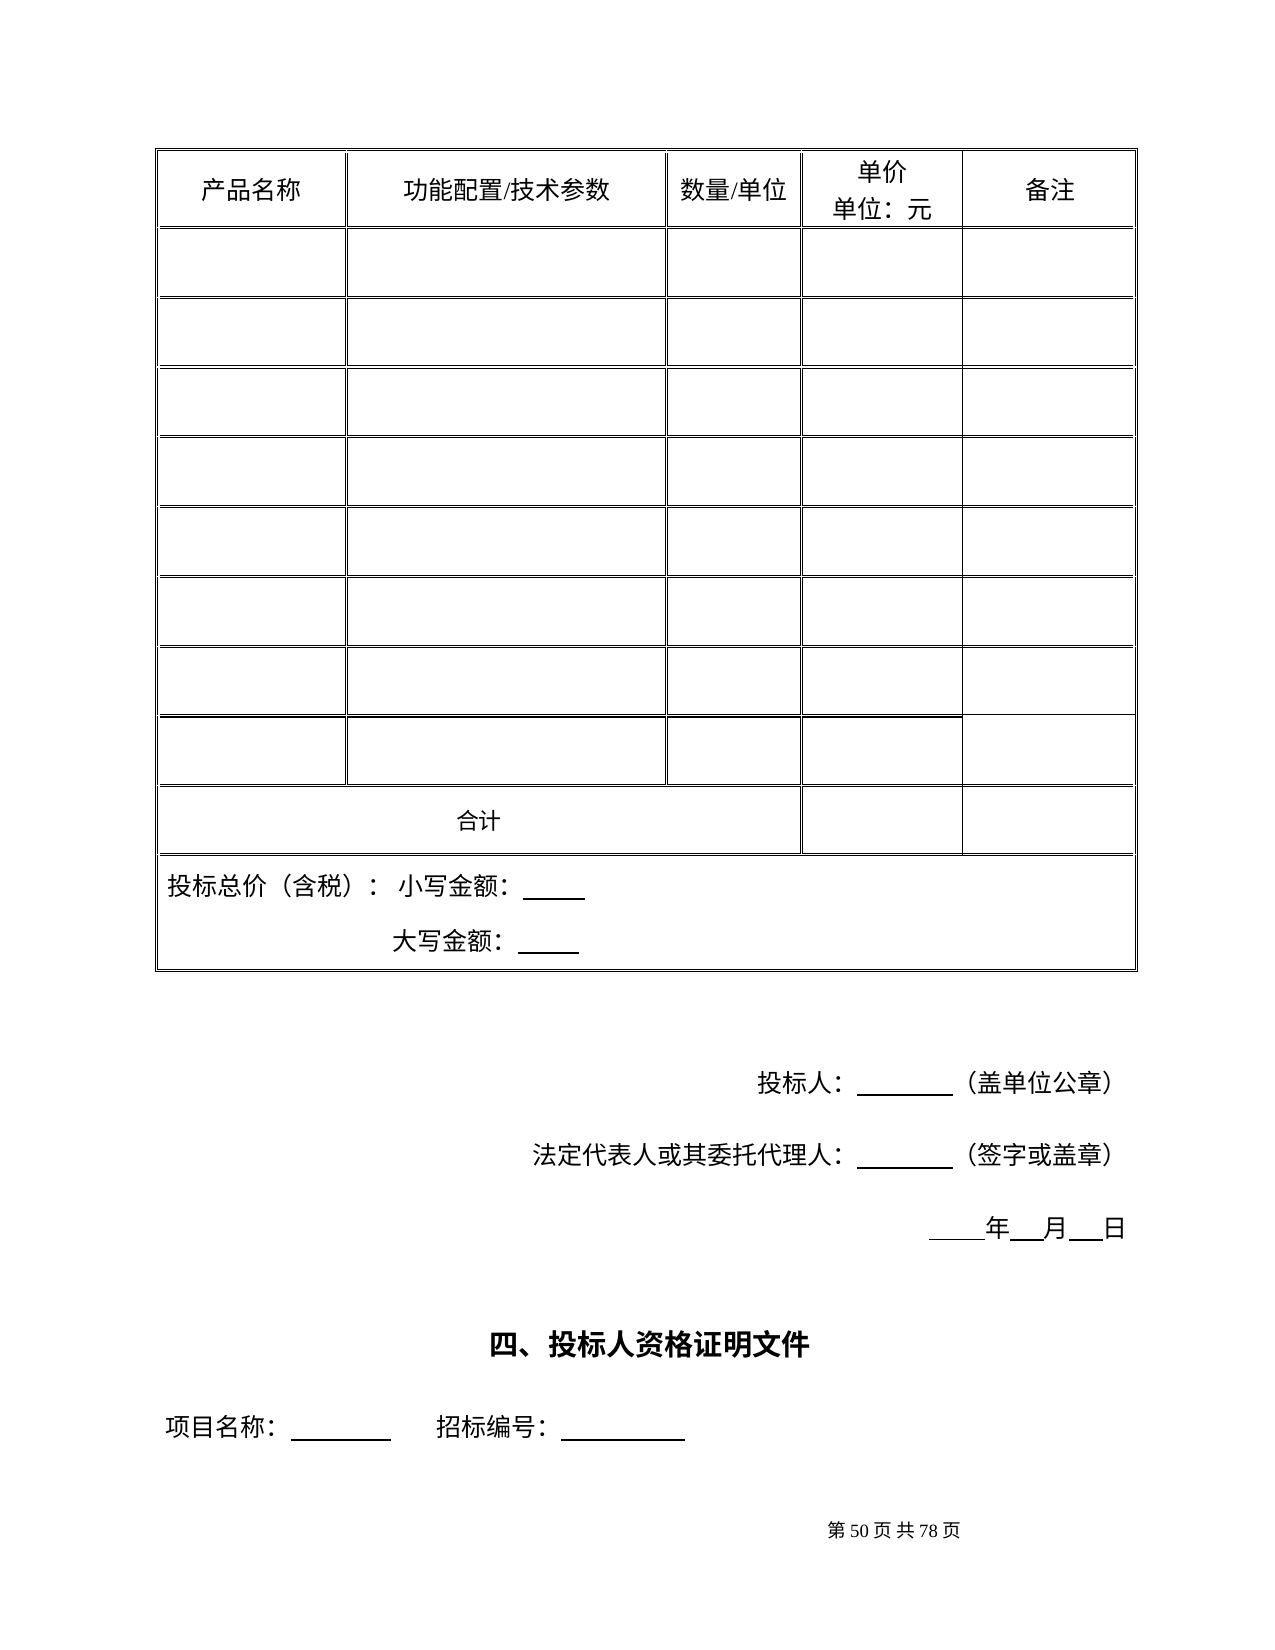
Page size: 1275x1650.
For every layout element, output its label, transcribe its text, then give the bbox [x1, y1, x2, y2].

text 年 月 日 [165, 1208, 1127, 1244]
table_cell [963, 645, 1135, 714]
table_cell [803, 438, 962, 505]
table_cell [668, 648, 800, 714]
text 投标人： （盖单位公章） [165, 1063, 1127, 1099]
table_cell [963, 296, 1135, 365]
table_cell 投标总价（含税）： 小写金额： 大写金额： [158, 853, 1135, 969]
table_cell [668, 508, 800, 575]
table_cell [668, 718, 800, 784]
table_cell [668, 578, 800, 644]
table_cell [348, 438, 665, 505]
table_cell [348, 369, 665, 435]
table_cell [963, 784, 1137, 852]
table_cell [668, 229, 800, 296]
table_cell [348, 578, 665, 644]
table_cell [963, 435, 1137, 505]
table_cell [348, 648, 665, 714]
table_cell [156, 365, 347, 435]
table_cell [668, 438, 800, 505]
table_cell [348, 718, 665, 784]
table_cell [158, 226, 345, 296]
table_cell [963, 226, 1135, 296]
table_header 单价 单位：元 [801, 151, 962, 226]
table_cell [668, 299, 800, 365]
table_cell [158, 575, 345, 644]
table_cell [803, 369, 962, 435]
table_cell [158, 296, 345, 365]
table_cell [803, 718, 962, 784]
text 法定代表人或其委托代理人： （签字或盖章） [165, 1136, 1127, 1172]
table_cell [348, 299, 665, 365]
table_cell [803, 578, 962, 644]
table_cell [348, 508, 665, 575]
text 四、投标人资格证明文件 [165, 1322, 1127, 1364]
table_header 备注 [963, 151, 1135, 226]
table_header 产品名称 [158, 149, 347, 226]
table_cell [158, 645, 345, 714]
table_cell [963, 575, 1135, 644]
table_cell [668, 369, 800, 435]
table_header 功能配置/技术参数 [347, 149, 667, 226]
table_header 数量/单位 [667, 151, 801, 226]
table_cell [963, 715, 1135, 784]
table_cell [348, 229, 665, 296]
table_cell [963, 505, 1137, 575]
text 项目名称： 招标编号： [165, 1408, 1127, 1444]
table_cell [803, 648, 962, 714]
table_cell 合计 [156, 784, 801, 852]
table_cell [156, 505, 347, 575]
table_cell [803, 787, 962, 852]
table_cell [803, 299, 962, 365]
table_cell [803, 229, 962, 296]
table_cell [963, 365, 1137, 435]
table_cell [156, 435, 347, 505]
table_cell [156, 714, 347, 784]
table_cell [803, 508, 962, 575]
